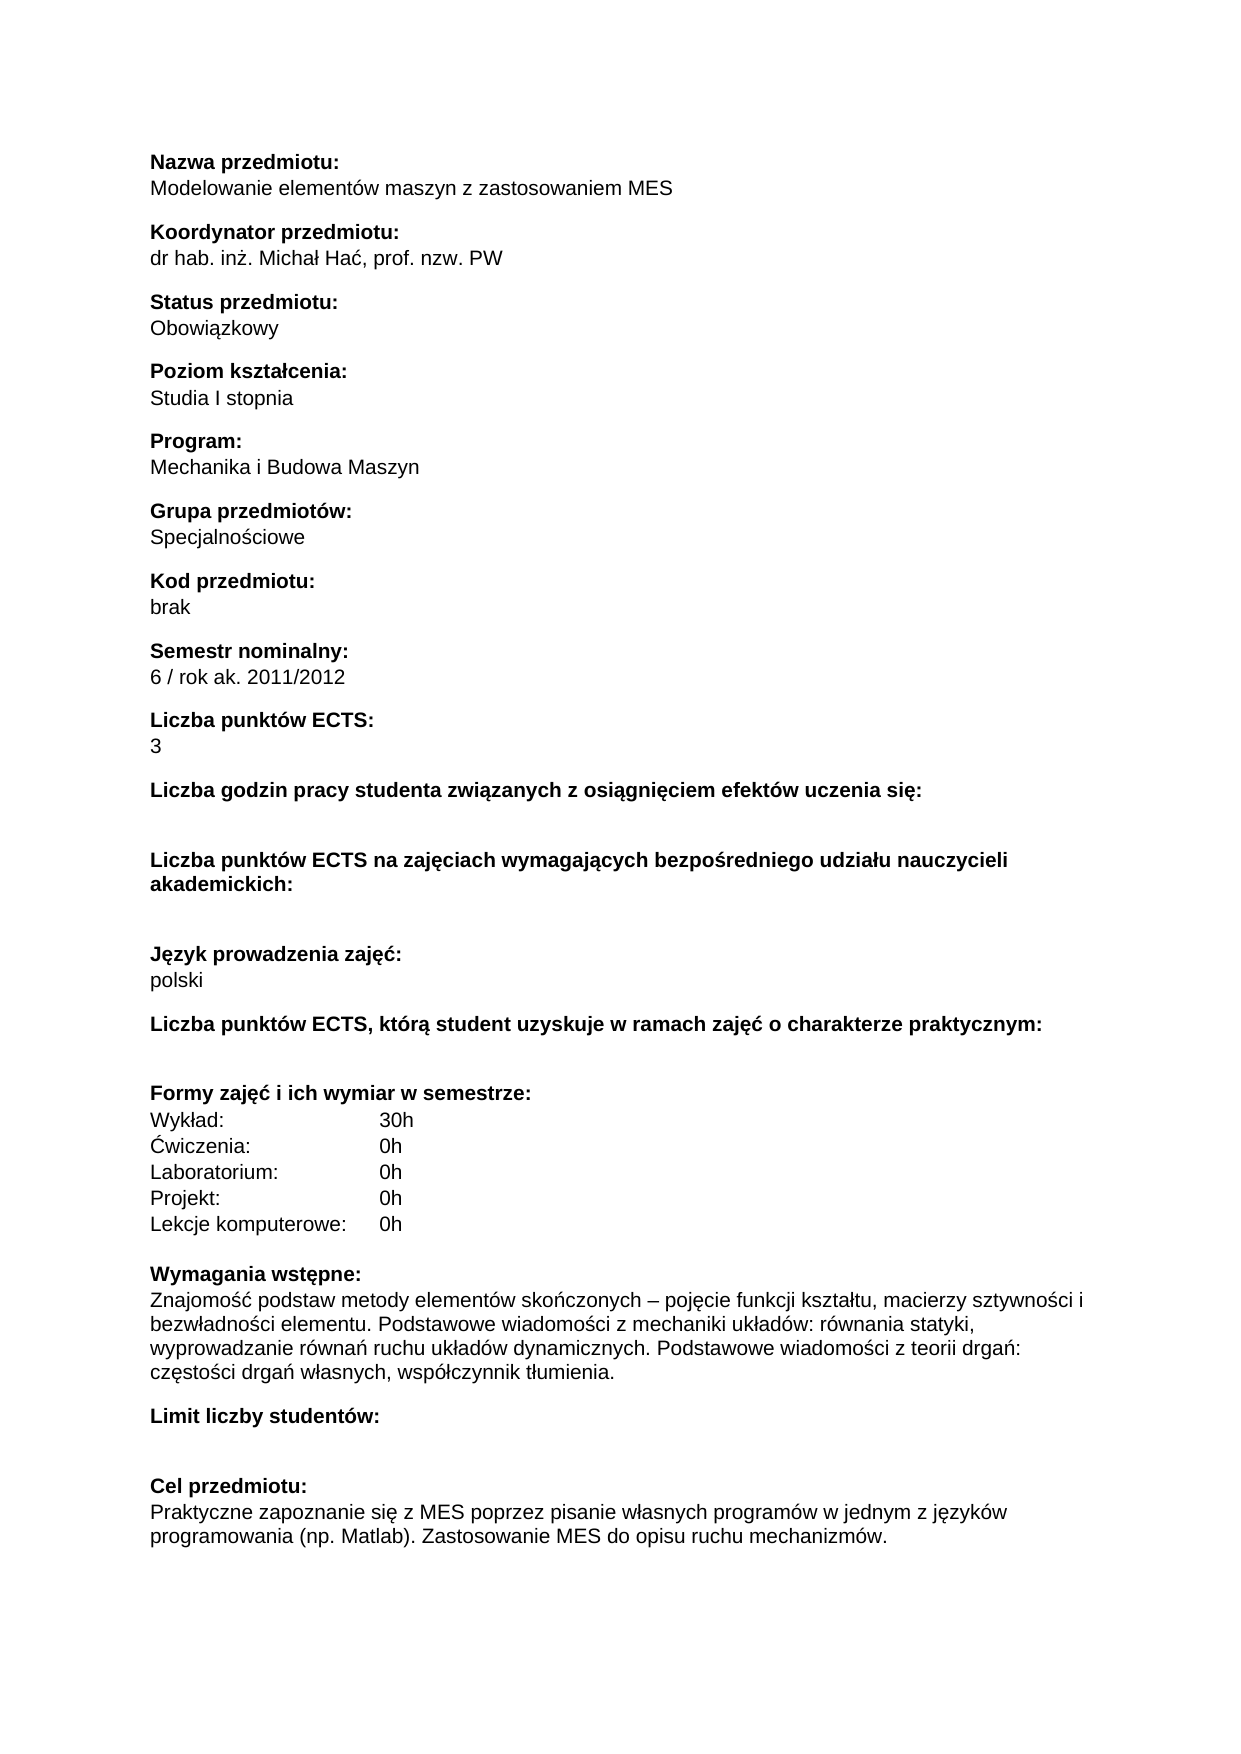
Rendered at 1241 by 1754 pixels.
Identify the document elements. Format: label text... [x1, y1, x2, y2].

text Cel przedmiotu: [150, 1473, 1090, 1497]
text Formy zajęć i ich wymiar w semestrze: [150, 1081, 1090, 1105]
text Liczba punktów ECTS, którą student uzyskuje w ramach zajęć o charakterze praktycznym: [150, 1011, 1090, 1035]
text Studia I stopnia [150, 385, 1090, 409]
table_cell Projekt: [140, 1186, 367, 1210]
table_cell Ćwiczenia: [140, 1134, 367, 1158]
table_header 30h [369, 1108, 597, 1132]
text Specjalnościowe [150, 525, 1090, 549]
text polski [150, 968, 1090, 992]
table_cell 0h [369, 1158, 597, 1184]
text Status przedmiotu: [150, 289, 1090, 313]
text brak [150, 595, 1090, 619]
text Modelowanie elementów maszyn z zastosowaniem MES [150, 176, 1090, 200]
text Koordynator przedmiotu: [150, 220, 1090, 244]
text Program: [150, 429, 1090, 453]
text Język prowadzenia zajęć: [150, 942, 1090, 966]
text Semestr nominalny: [150, 638, 1090, 662]
text Mechanika i Budowa Maszyn [150, 455, 1090, 479]
text Liczba punktów ECTS: [150, 708, 1090, 732]
table_cell 0h [369, 1132, 597, 1158]
text Znajomość podstaw metody elementów skończonych – pojęcie funkcji kształtu, macierzy sztywności i bezwładności elementu. Podstawowe wiadomości z mechaniki układów: równania statyki, wyprowadzanie równań ruchu układów dynamicznych. Podstawowe wiadomości z teorii drgań: częstości drgań własnych, współczynnik tłumienia. [150, 1288, 1090, 1384]
text Poziom kształcenia: [150, 359, 1090, 383]
text 3 [150, 734, 1090, 758]
text Wymagania wstępne: [150, 1262, 1090, 1286]
table_cell 0h [369, 1184, 597, 1210]
text Limit liczby studentów: [150, 1404, 1090, 1428]
text Grupa przedmiotów: [150, 499, 1090, 523]
table_header Wykład: [140, 1108, 367, 1132]
text Kod przedmiotu: [150, 569, 1090, 593]
text Obowiązkowy [150, 316, 1090, 339]
text Liczba godzin pracy studenta związanych z osiągnięciem efektów uczenia się: [150, 778, 1090, 802]
table_cell Lekcje komputerowe: [140, 1212, 367, 1236]
text dr hab. inż. Michał Hać, prof. nzw. PW [150, 246, 1090, 270]
table_cell Laboratorium: [140, 1160, 367, 1184]
text Praktyczne zapoznanie się z MES poprzez pisanie własnych programów w jednym z języków programowania (np. Matlab). Zastosowanie MES do opisu ruchu mechanizmów. [150, 1499, 1090, 1547]
text Nazwa przedmiotu: [150, 150, 1090, 174]
text Liczba punktów ECTS na zajęciach wymagających bezpośredniego udziału nauczycieli akademickich: [150, 848, 1090, 896]
text 6 / rok ak. 2011/2012 [150, 664, 1090, 688]
table_cell 0h [369, 1210, 597, 1236]
